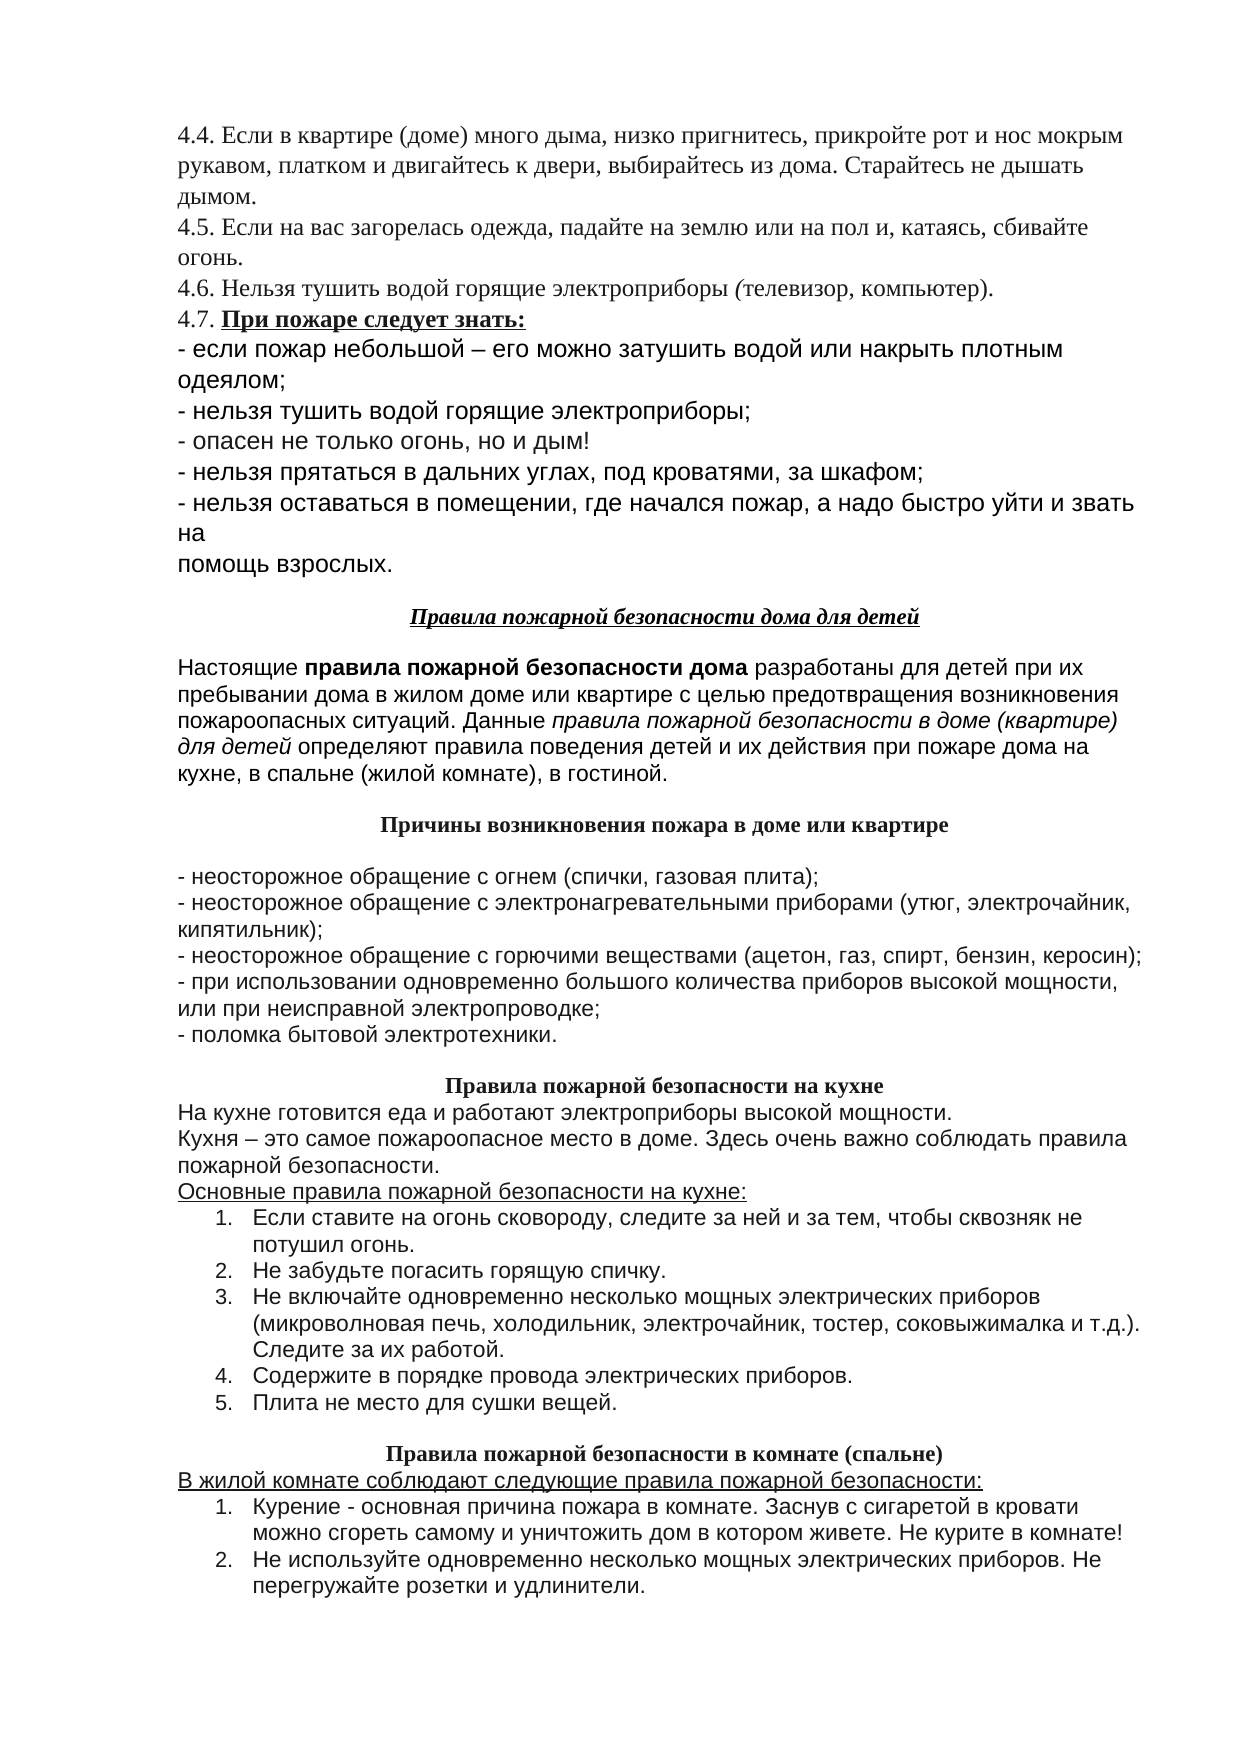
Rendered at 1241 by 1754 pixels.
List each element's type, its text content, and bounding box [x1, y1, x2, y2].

text - нельзя прятаться в дальних углах, под кроватями, за шкафом; [177, 455, 1152, 486]
text 4.4. Если в квартире (доме) много дыма, низко пригнитесь, прикройте рот и нос мокрым рукавом, платком и двигайтесь к двери, выбирайтесь из дома. Старайтесь не дышать дымом. [177, 118, 1152, 210]
text - опасен не только огонь, но и дым! [177, 424, 1152, 455]
text Настоящие правила пожарной безопасности дома разработаны для детей при их пребывании дома в жилом доме или квартире с целью предотвращения возникновения пожароопасных ситуаций. Данные правила пожарной безопасности в доме (квартире) для детей определяют правила поведения детей и их действия при пожаре дома на кухне, в спальне (жилой комнате), в гостиной. [177, 654, 1152, 786]
text 4.5. Если на вас загорелась одежда, падайте на землю или на пол и, катаясь, сбивайте огонь. [177, 210, 1152, 271]
text Правила пожарной безопасности в комнате (спальне) [177, 1440, 1152, 1467]
text 4.6. Нельзя тушить водой горящие электроприборы (телевизор, компьютер). [177, 271, 1152, 302]
list Содержите в порядке провода электрических приборов. [215, 1362, 1152, 1389]
text Основные правила пожарной безопасности на кухне: [177, 1178, 1152, 1204]
text Правила пожарной безопасности на кухне [177, 1072, 1152, 1099]
list Если ставите на огонь сковороду, следите за ней и за тем, чтобы сквозняк не потушил огонь. [215, 1204, 1152, 1257]
text 4.7. При пожаре следует знать: [177, 302, 1152, 332]
text - при использовании одновременно большого количества приборов высокой мощности, или при неисправной электропроводке; [177, 968, 1152, 1021]
text - поломка бытовой электротехники. [177, 1021, 1152, 1047]
list Курение - основная причина пожара в комнате. Заснув с сигаретой в кровати можно сгореть самому и уничтожить дом в котором живете. Не курите в комнате! [215, 1493, 1152, 1546]
list Не используйте одновременно несколько мощных электрических приборов. Не перегружайте розетки и удлинители. [215, 1546, 1152, 1598]
text На кухне готовится еда и работают электроприборы высокой мощности. [177, 1099, 1152, 1125]
text - нельзя оставаться в помещении, где начался пожар, а надо быстро уйти и звать на помощь взрослых. [177, 486, 1152, 577]
text В жилой комнате соблюдают следующие правила пожарной безопасности: [177, 1467, 1152, 1493]
list Не забудьте погасить горящую спичку. [215, 1257, 1152, 1283]
text Правила пожарной безопасности дома для детей [177, 603, 1152, 629]
text - если пожар небольшой – его можно затушить водой или накрыть плотным одеялом; - нельзя тушить водой горящие электроприборы; [177, 332, 1152, 424]
text - неосторожное обращение с электронагревательными приборами (утюг, электрочайник, кипятильник); [177, 889, 1152, 942]
text - неосторожное обращение с горючими веществами (ацетон, газ, спирт, бензин, керосин); [177, 942, 1152, 968]
list Не включайте одновременно несколько мощных электрических приборов (микроволновая печь, холодильник, электрочайник, тостер, соковыжималка и т.д.). Следите за их работой. [215, 1283, 1152, 1362]
text Кухня – это самое пожароопасное место в доме. Здесь очень важно соблюдать правила пожарной безопасности. [177, 1125, 1152, 1178]
text Причины возникновения пожара в доме или квартире [177, 811, 1152, 838]
list Плита не место для сушки вещей. [215, 1389, 1152, 1415]
text - неосторожное обращение с огнем (спички, газовая плита); [177, 863, 1152, 889]
